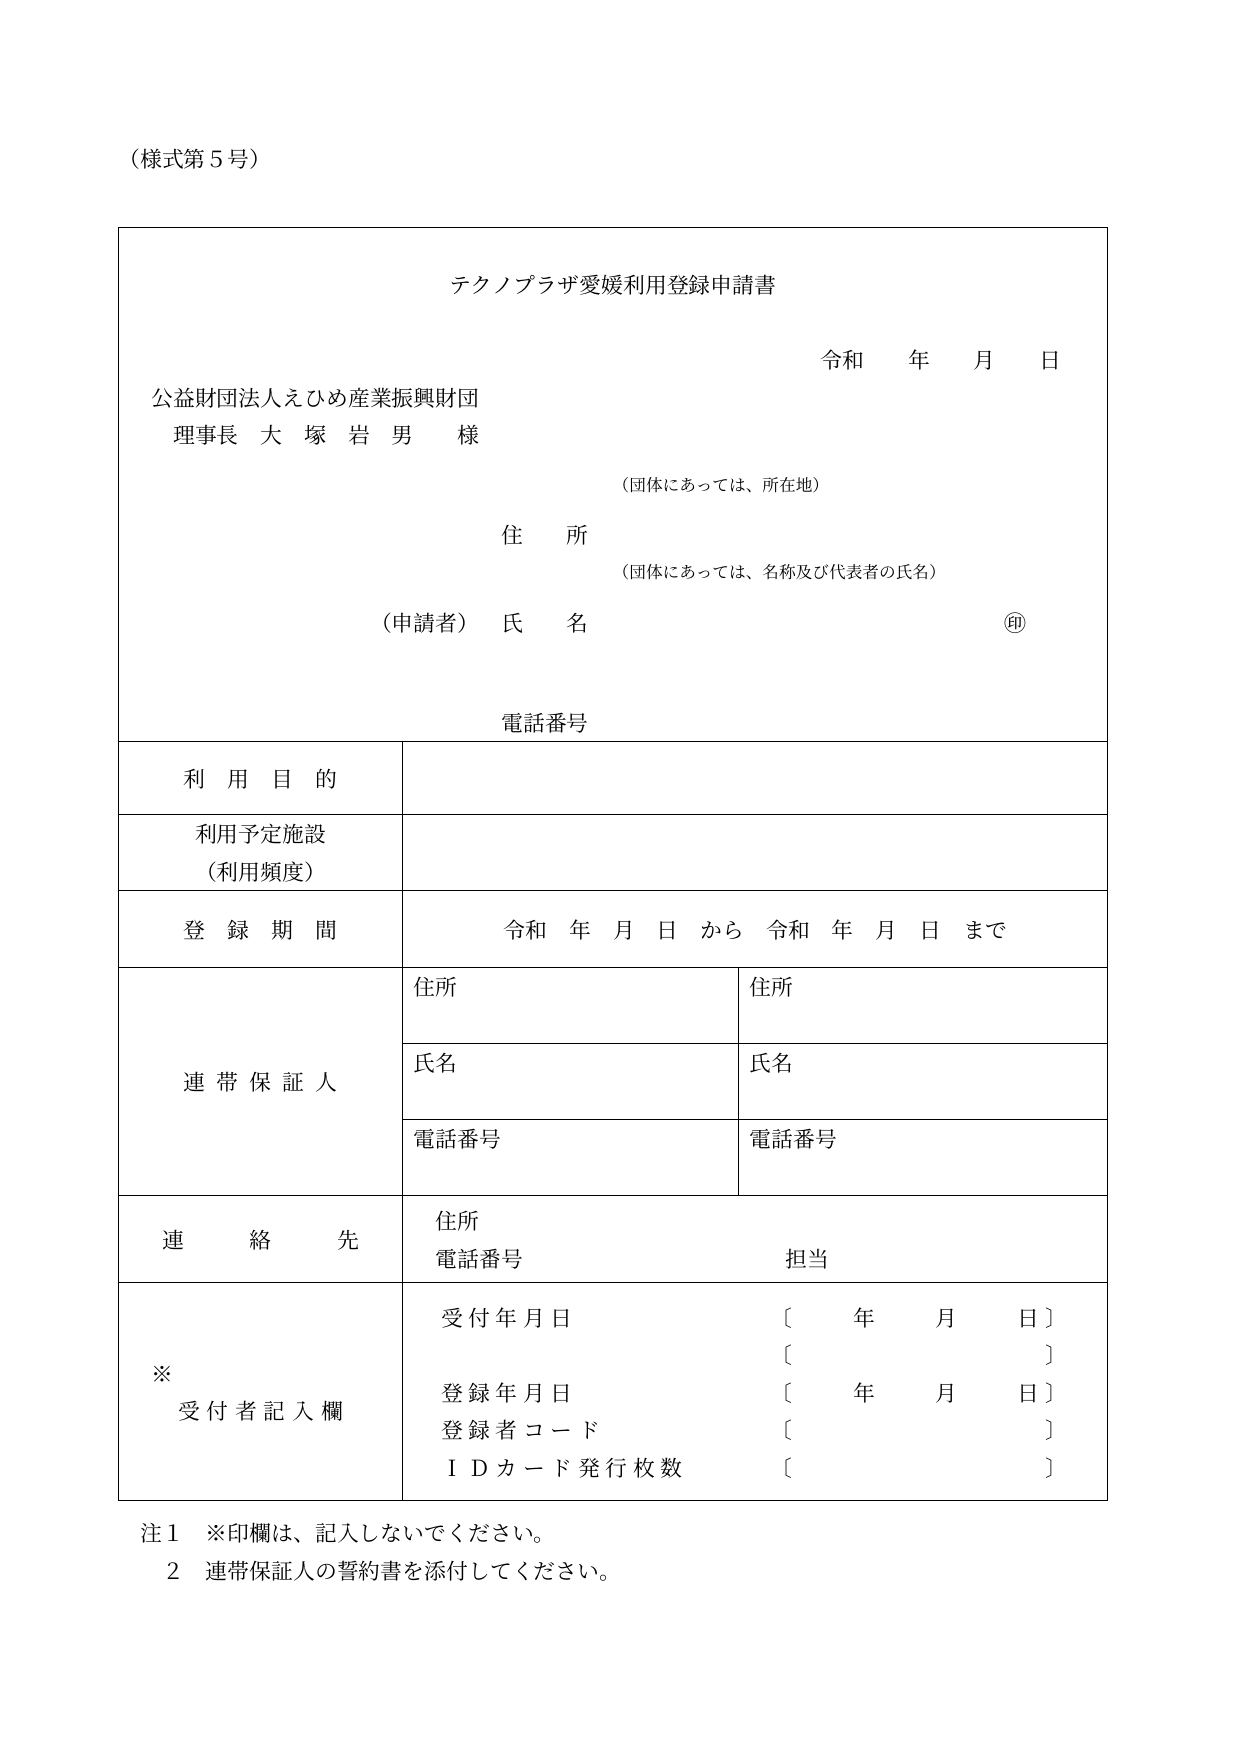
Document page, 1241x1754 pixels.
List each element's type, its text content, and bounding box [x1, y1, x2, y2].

table_cell 電話番号 [739, 1120, 1107, 1195]
table_cell 利用予定施設 （利用頻度） [119, 815, 402, 890]
table_cell 連 絡 先 [119, 1196, 402, 1282]
text 注１ ※印欄は、記入しないでください。 [118, 1513, 1122, 1551]
table_cell ※ 受付者記入欄 [119, 1283, 402, 1500]
table_cell 電話番号 [403, 1120, 738, 1195]
text ２ 連帯保証人の誓約書を添付してください。 [118, 1551, 1122, 1588]
table_cell 利 用 目 的 [119, 742, 402, 813]
table_cell 氏名 [739, 1044, 1107, 1119]
table_cell 受付年月日 〔 年 月 日〕 受付番号 〔 〕 登録年月日 〔 年 月 日〕 登録者コード 〔 〕 ＩＤカード発行枚数 〔 〕 [403, 1283, 1107, 1500]
table_cell [403, 742, 1107, 813]
table_cell 住所 [403, 968, 738, 1043]
table_cell 住所 [739, 968, 1107, 1043]
table_cell 氏名 [403, 1044, 738, 1119]
table_cell [403, 815, 1107, 890]
table_cell 令和 年 月 日 から 令和 年 月 日 まで [403, 891, 1107, 967]
table_cell 住所 電話番号 担当 [403, 1196, 1107, 1282]
table_cell 登 録 期 間 [119, 891, 402, 967]
table_header テクノプラザ愛媛利用登録申請書 令和 年 月 日 公益財団法人えひめ産業振興財団 理事長 大 塚 岩 男 様 （団体にあっては、所在地） 住 所 （団体にあっては、名称及び代表者の氏名） （申請者） 氏 名 ㊞ 電話番号 [119, 228, 1107, 741]
text （様式第５号） [118, 139, 1122, 177]
table_cell 連帯保証人 [119, 968, 402, 1195]
